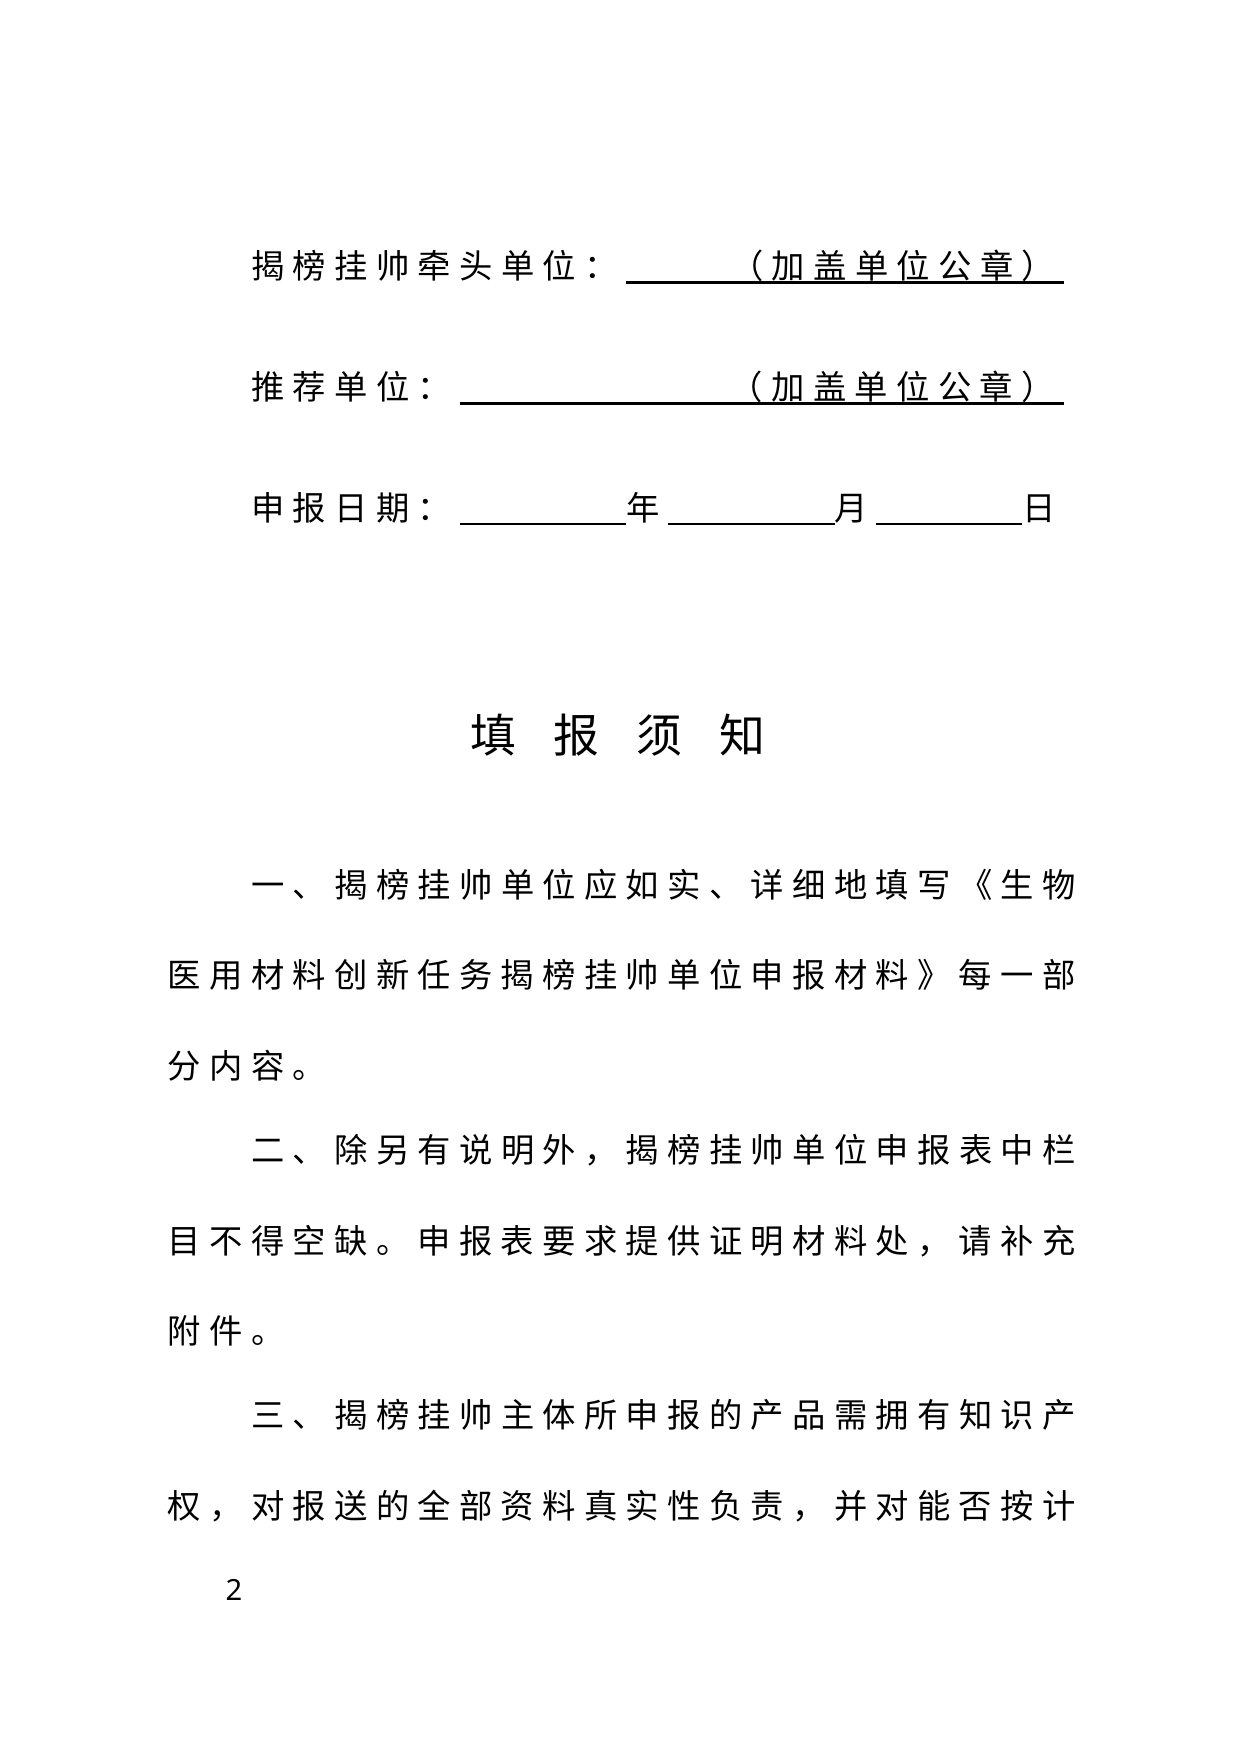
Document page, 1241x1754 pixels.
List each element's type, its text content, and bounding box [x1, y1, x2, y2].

text 申报日期： 年 月 日 [168, 475, 1084, 536]
text 一、揭榜挂帅单位应如实、详细地填写《生物医用材料创新任务揭榜挂帅单位申报材料》每一部分内容。 [168, 853, 1084, 1094]
text 二、除另有说明外，揭榜挂帅单位申报表中栏目不得空缺。申报表要求提供证明材料处，请补充附件。 [168, 1118, 1084, 1359]
text 揭榜挂帅牵头单位： （加盖单位公章） [168, 234, 1084, 294]
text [168, 1383, 1084, 1534]
text 填 报 须 知 [168, 672, 1084, 792]
text 推荐单位： （加盖单位公章） [168, 355, 1084, 415]
